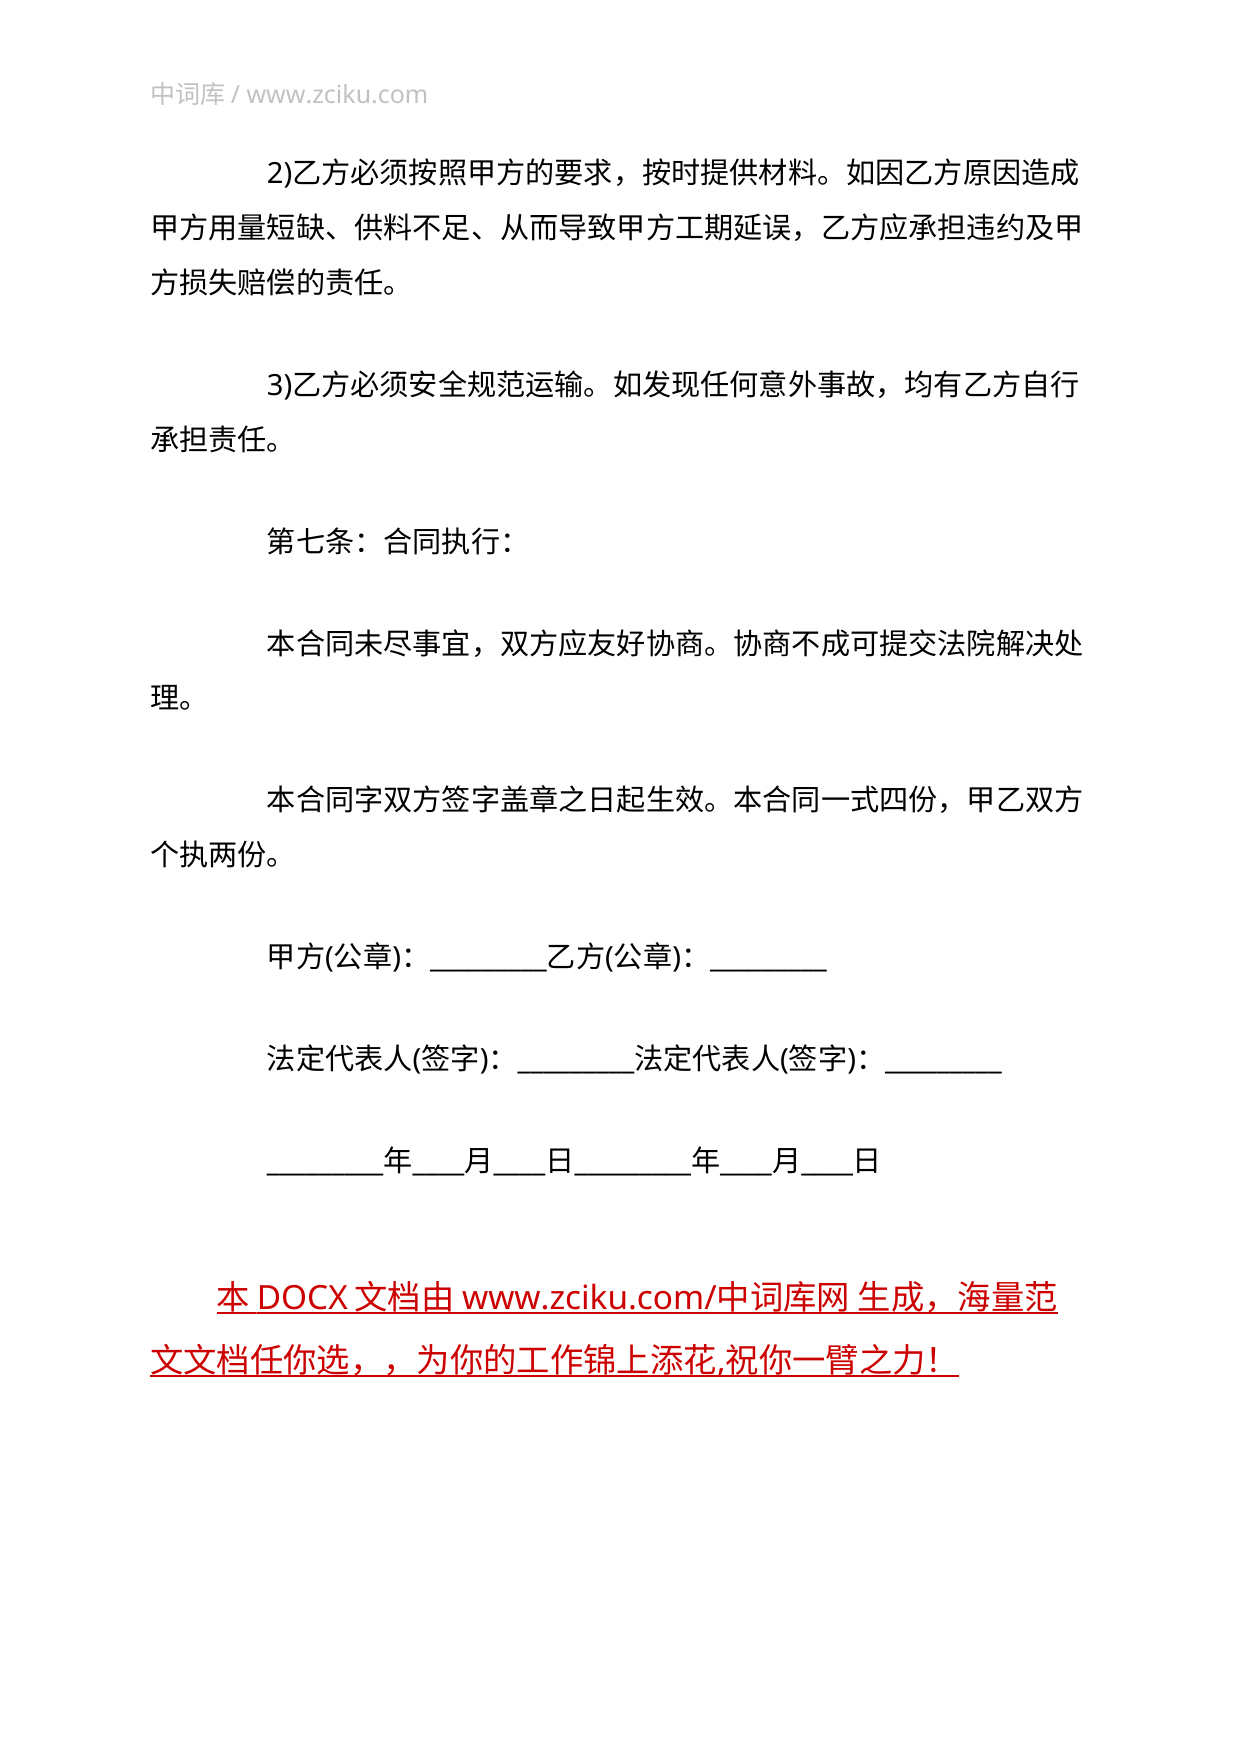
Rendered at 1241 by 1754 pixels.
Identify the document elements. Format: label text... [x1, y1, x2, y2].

text _________年____月____日_________年____月____日 [150, 1137, 1090, 1180]
text 第七条：合同执行： [150, 518, 1090, 561]
text 本合同字双方签字盖章之日起生效。本合同一式四份，甲乙双方个执两份。 [150, 777, 1090, 874]
text 甲方(公章)：_________乙方(公章)：_________ [150, 933, 1090, 976]
text 3)乙方必须安全规范运输。如发现任何意外事故，均有乙方自行承担责任。 [150, 362, 1090, 459]
text 2)乙方必须按照甲方的要求，按时提供材料。如因乙方原因造成甲方用量短缺、供料不足、从而导致甲方工期延误，乙方应承担违约及甲方损失赔偿的责任。 [150, 150, 1090, 302]
text 法定代表人(签字)：_________法定代表人(签字)：_________ [150, 1036, 1090, 1078]
text 本DOCX文档由 www.zciku.com/中词库网 生成，海量范文文档任你选，，为你的工作锦上添花,祝你一臂之力！ [150, 1271, 1090, 1382]
text 本合同未尽事宜，双方应友好协商。协商不成可提交法院解决处理。 [150, 620, 1090, 717]
